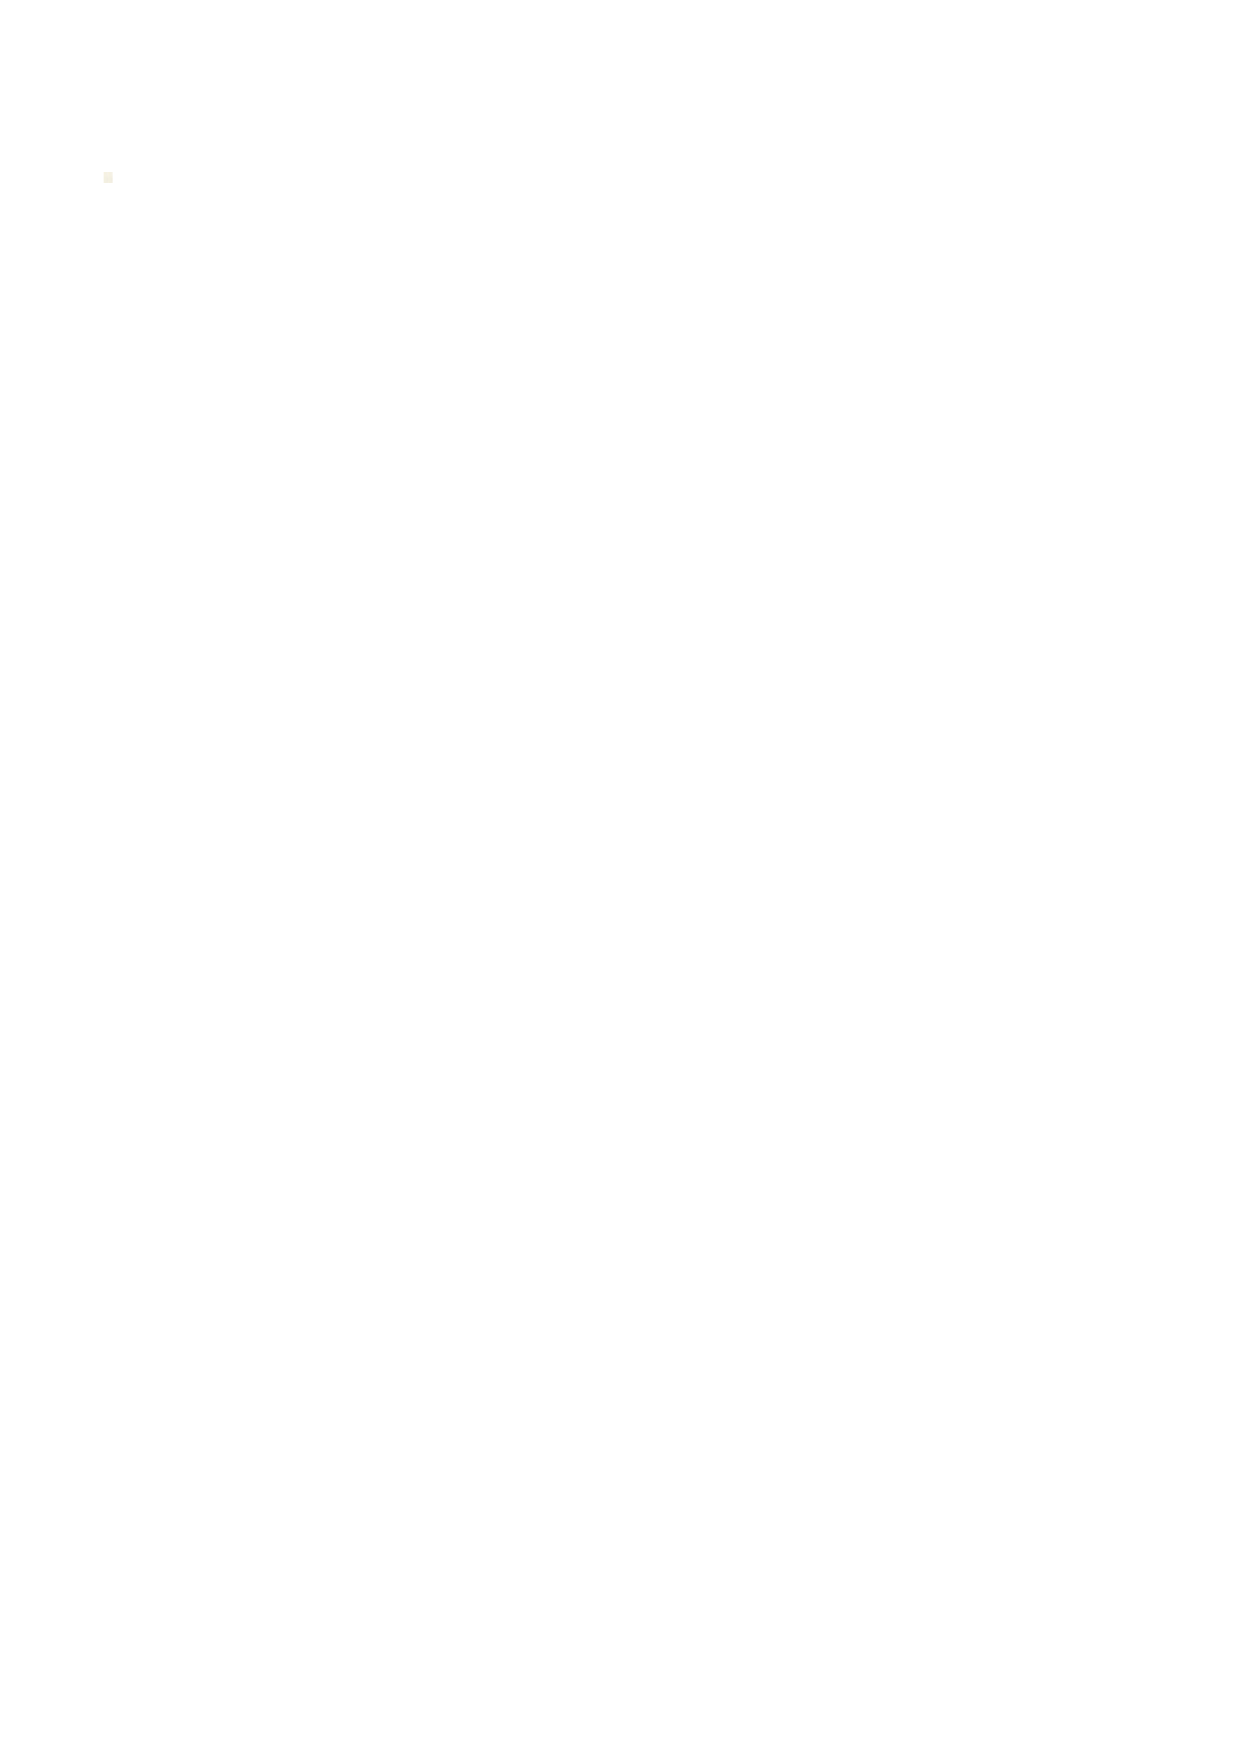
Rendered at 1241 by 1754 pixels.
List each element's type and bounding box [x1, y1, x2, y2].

picture [103, 172, 113, 183]
